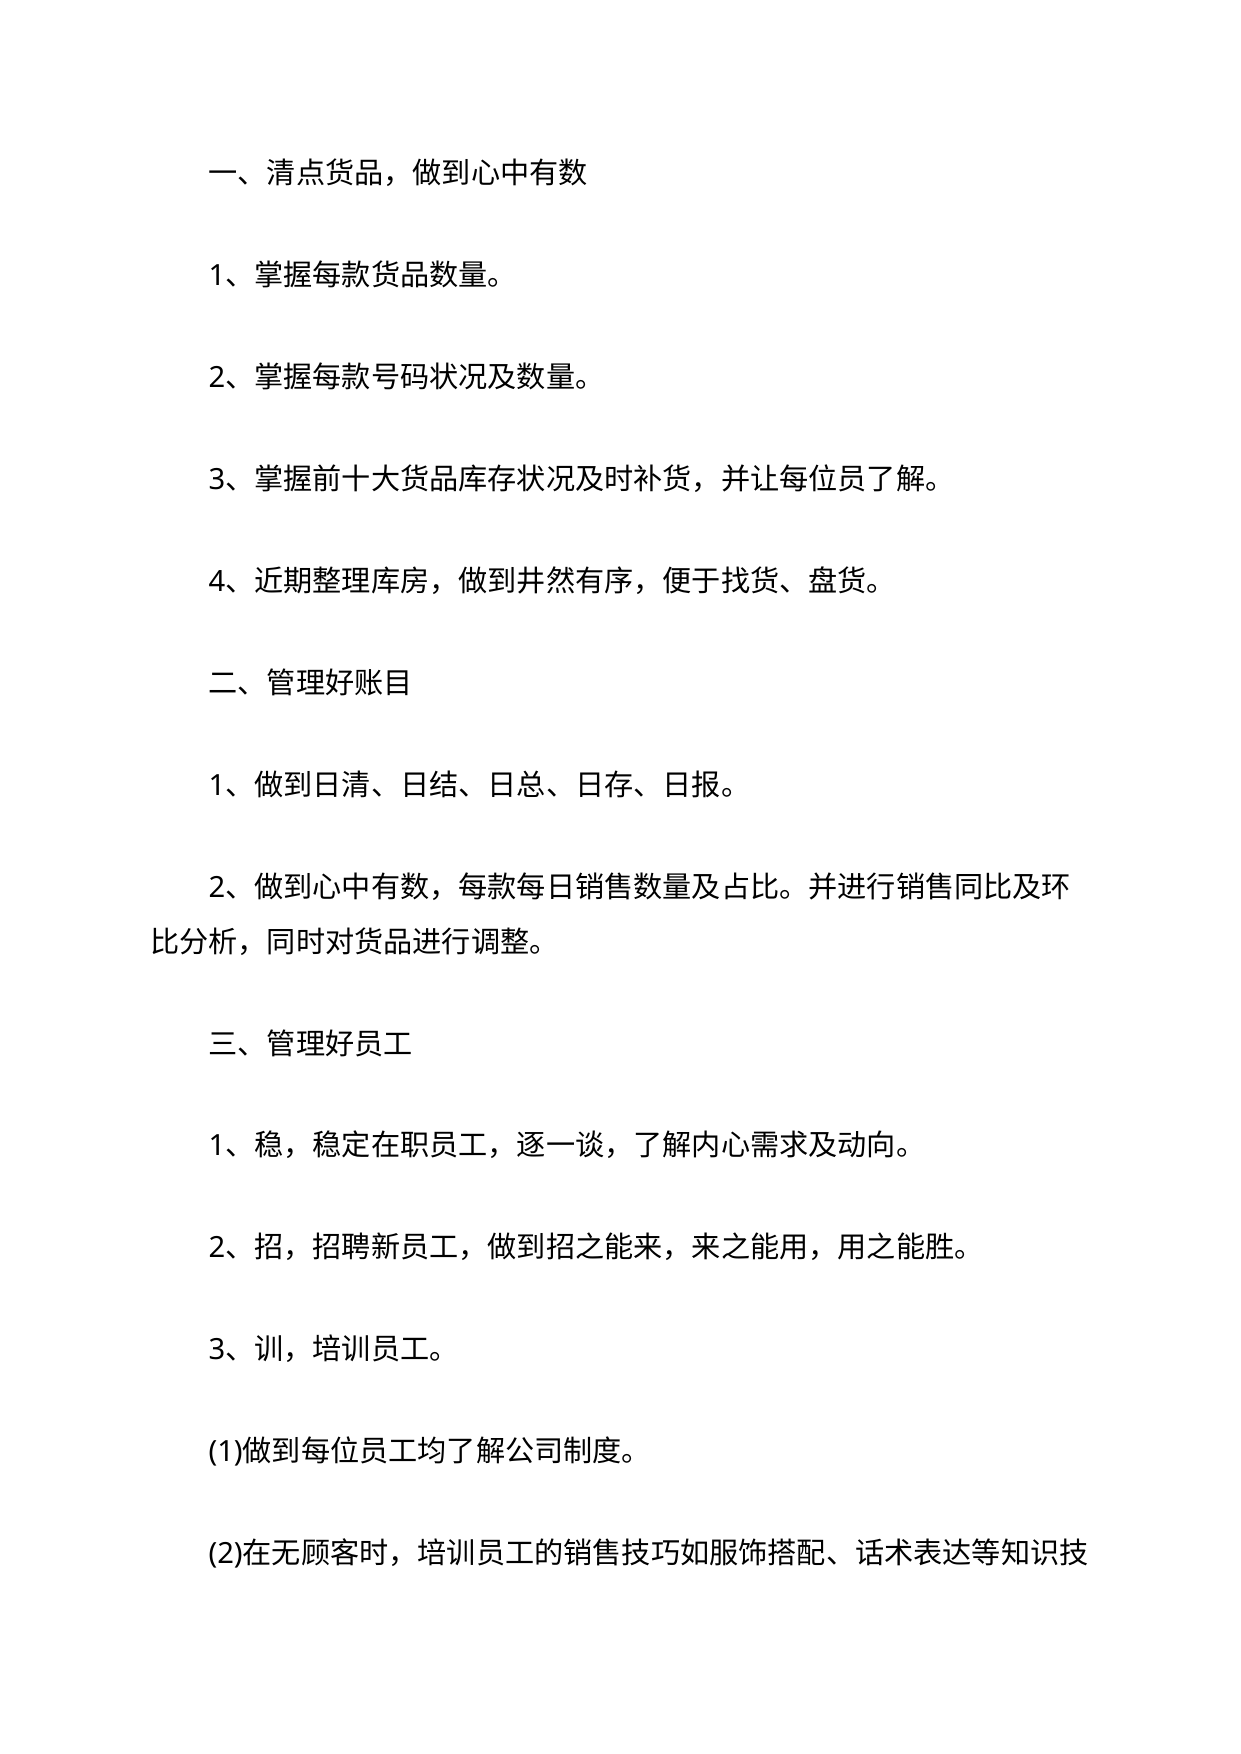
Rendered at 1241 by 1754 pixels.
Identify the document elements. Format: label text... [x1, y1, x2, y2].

text (1)做到每位员工均了解公司制度。 [150, 1428, 1090, 1470]
text 1、做到日清、日结、日总、日存、日报。 [150, 761, 1090, 804]
text 2、做到心中有数，每款每日销售数量及占比。并进行销售同比及环比分析，同时对货品进行调整。 [150, 863, 1090, 961]
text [150, 1530, 1090, 1572]
text 三、管理好员工 [150, 1020, 1090, 1062]
text 1、掌握每款货品数量。 [150, 252, 1090, 294]
text 4、近期整理库房，做到井然有序，便于找货、盘货。 [150, 558, 1090, 600]
text 1、稳，稳定在职员工，逐一谈，了解内心需求及动向。 [150, 1122, 1090, 1164]
text 二、管理好账目 [150, 660, 1090, 702]
text 3、训，培训员工。 [150, 1326, 1090, 1368]
text 一、清点货品，做到心中有数 [150, 150, 1090, 192]
text 2、招，招聘新员工，做到招之能来，来之能用，用之能胜。 [150, 1224, 1090, 1266]
text 2、掌握每款号码状况及数量。 [150, 354, 1090, 396]
text 3、掌握前十大货品库存状况及时补货，并让每位员了解。 [150, 456, 1090, 498]
